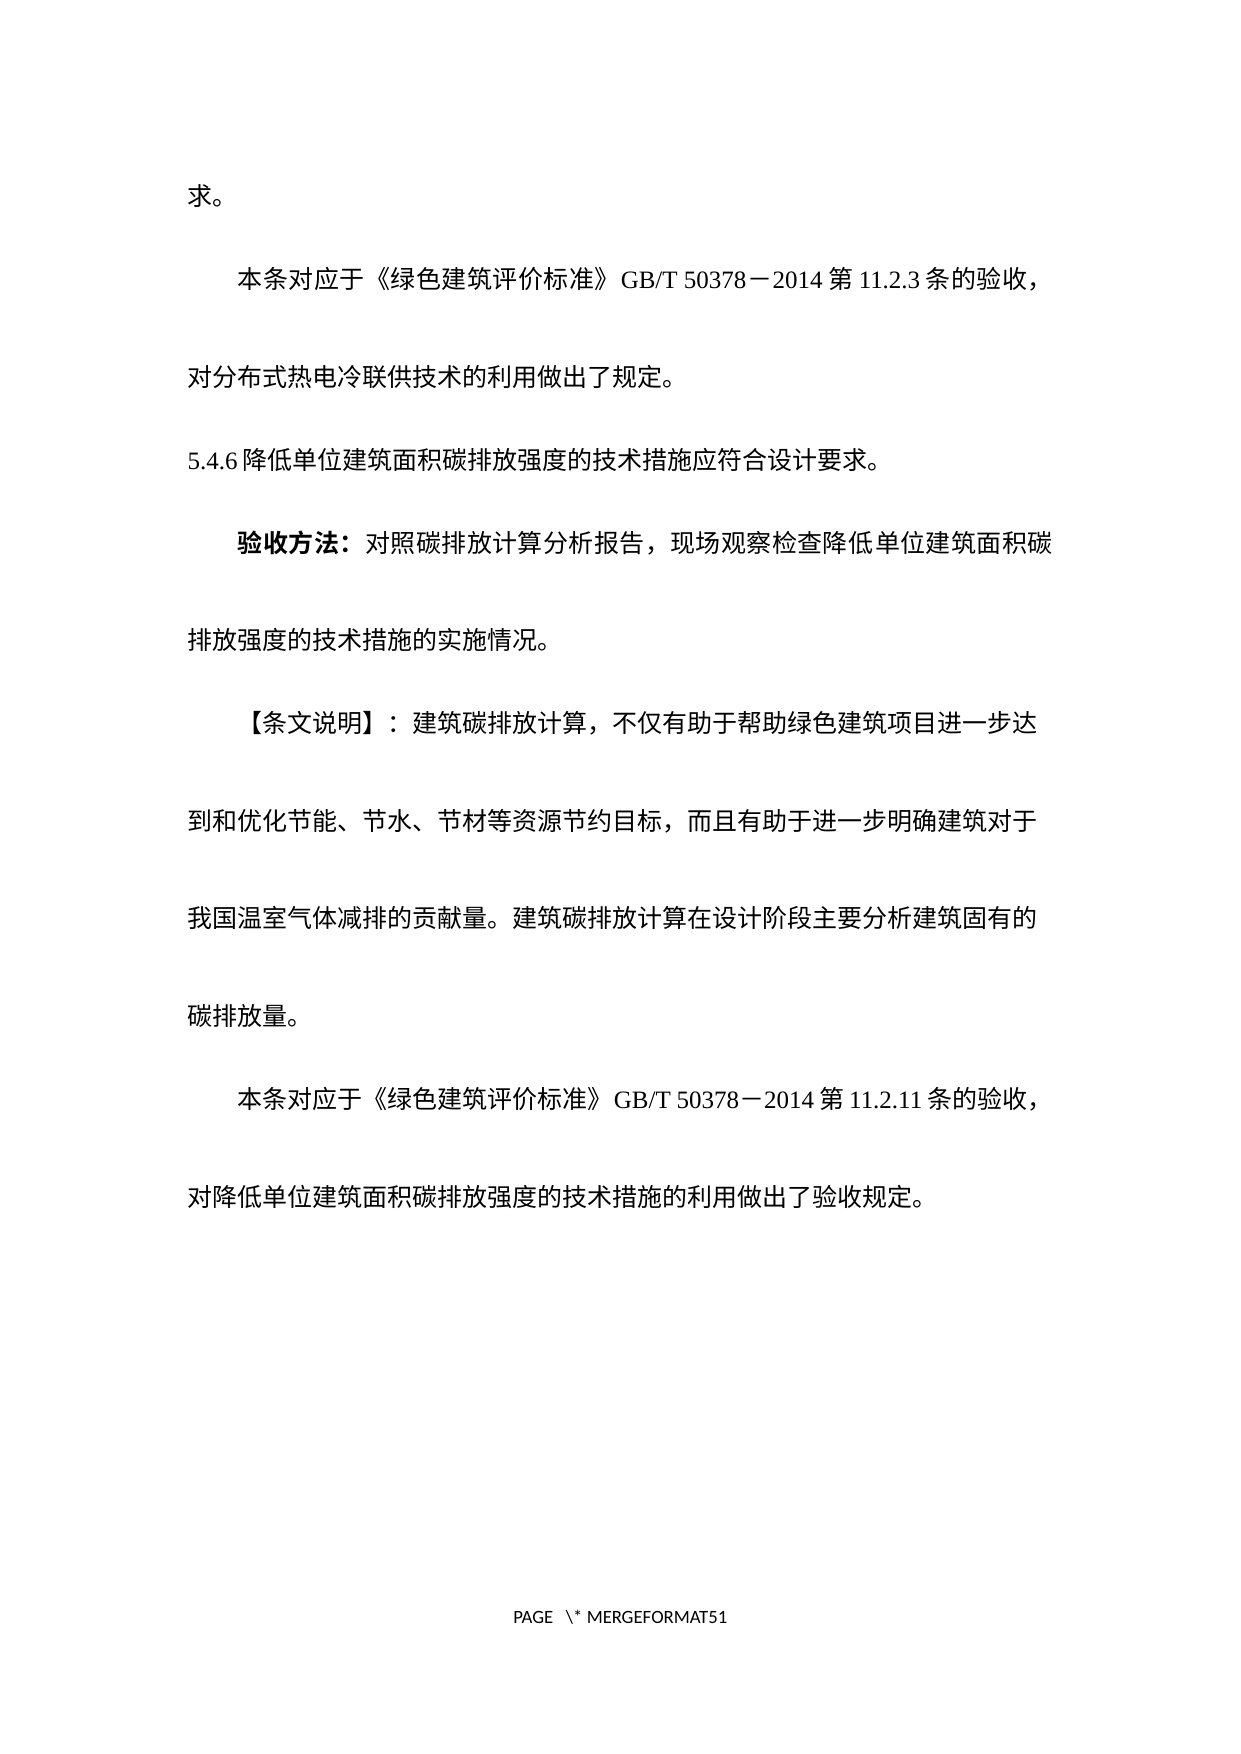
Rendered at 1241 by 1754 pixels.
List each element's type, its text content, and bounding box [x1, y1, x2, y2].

text 本条对应于《绿色建筑评价标准》GB/T 50378－2014第11.2.3条的验收，对分布式热电冷联供技术的利用做出了规定。 [187, 245, 1053, 408]
text 【条文说明】：建筑碳排放计算，不仅有助于帮助绿色建筑项目进一步达到和优化节能、节水、节材等资源节约目标，而且有助于进一步明确建筑对于我国温室气体减排的贡献量。建筑碳排放计算在设计阶段主要分析建筑固有的碳排放量。 [187, 689, 1053, 1047]
text 5.4.6降低单位建筑面积碳排放强度的技术措施应符合设计要求。 [187, 426, 1053, 491]
text 验收方法：对照碳排放计算分析报告，现场观察检查降低单位建筑面积碳排放强度的技术措施的实施情况。 [187, 509, 1053, 671]
text 本条对应于《绿色建筑评价标准》GB/T 50378－2014第11.2.11条的验收，对降低单位建筑面积碳排放强度的技术措施的利用做出了验收规定。 [187, 1065, 1053, 1228]
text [187, 162, 1053, 227]
